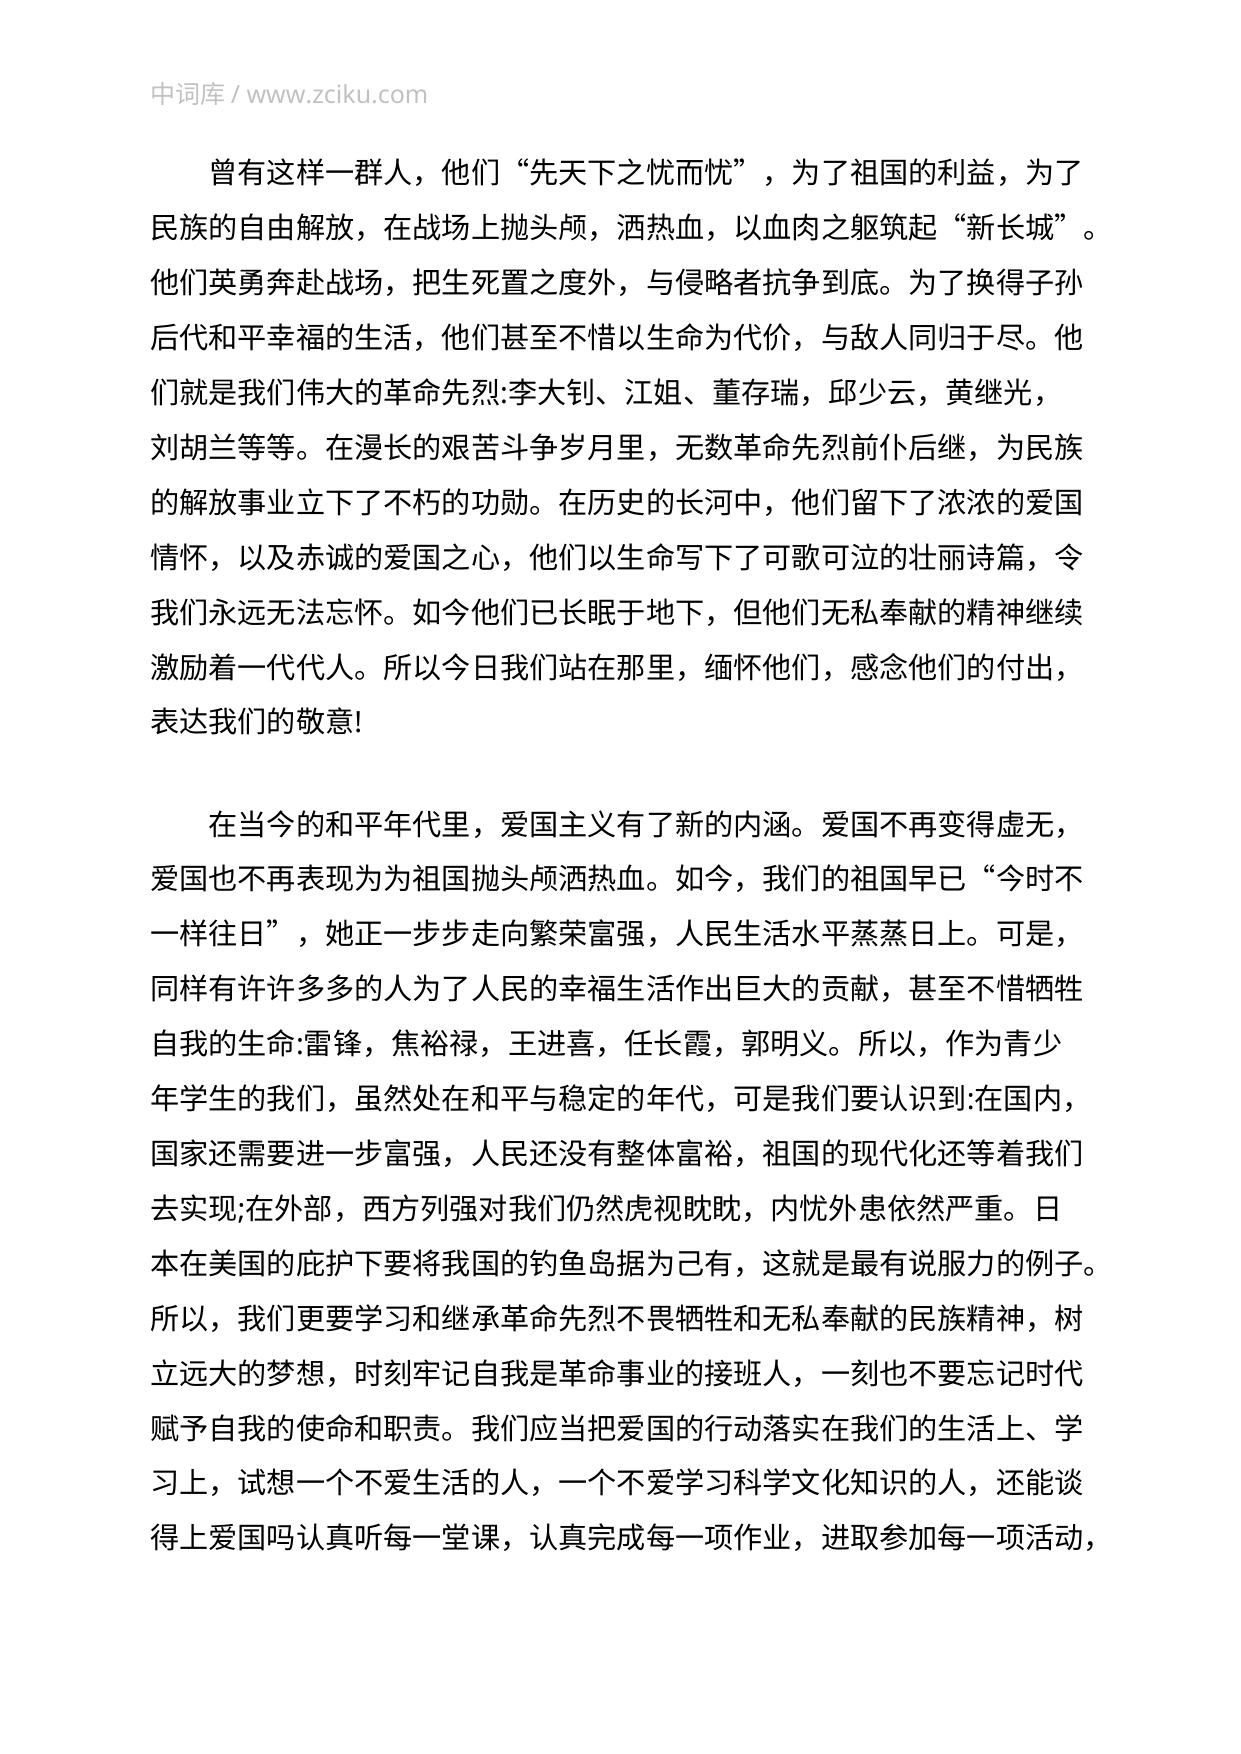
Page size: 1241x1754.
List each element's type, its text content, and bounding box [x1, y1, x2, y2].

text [150, 801, 1090, 1557]
text 曾有这样一群人，他们“先天下之忧而忧”，为了祖国的利益，为了民族的自由解放，在战场上抛头颅，洒热血，以血肉之躯筑起“新长城”。他们英勇奔赴战场，把生死置之度外，与侵略者抗争到底。为了换得子孙后代和平幸福的生活，他们甚至不惜以生命为代价，与敌人同归于尽。他们就是我们伟大的革命先烈:李大钊、江姐、董存瑞，邱少云，黄继光，刘胡兰等等。在漫长的艰苦斗争岁月里，无数革命先烈前仆后继，为民族的解放事业立下了不朽的功勋。在历史的长河中，他们留下了浓浓的爱国情怀，以及赤诚的爱国之心，他们以生命写下了可歌可泣的壮丽诗篇，令我们永远无法忘怀。如今他们已长眠于地下，但他们无私奉献的精神继续激励着一代代人。所以今日我们站在那里，缅怀他们，感念他们的付出，表达我们的敬意! [150, 150, 1090, 741]
